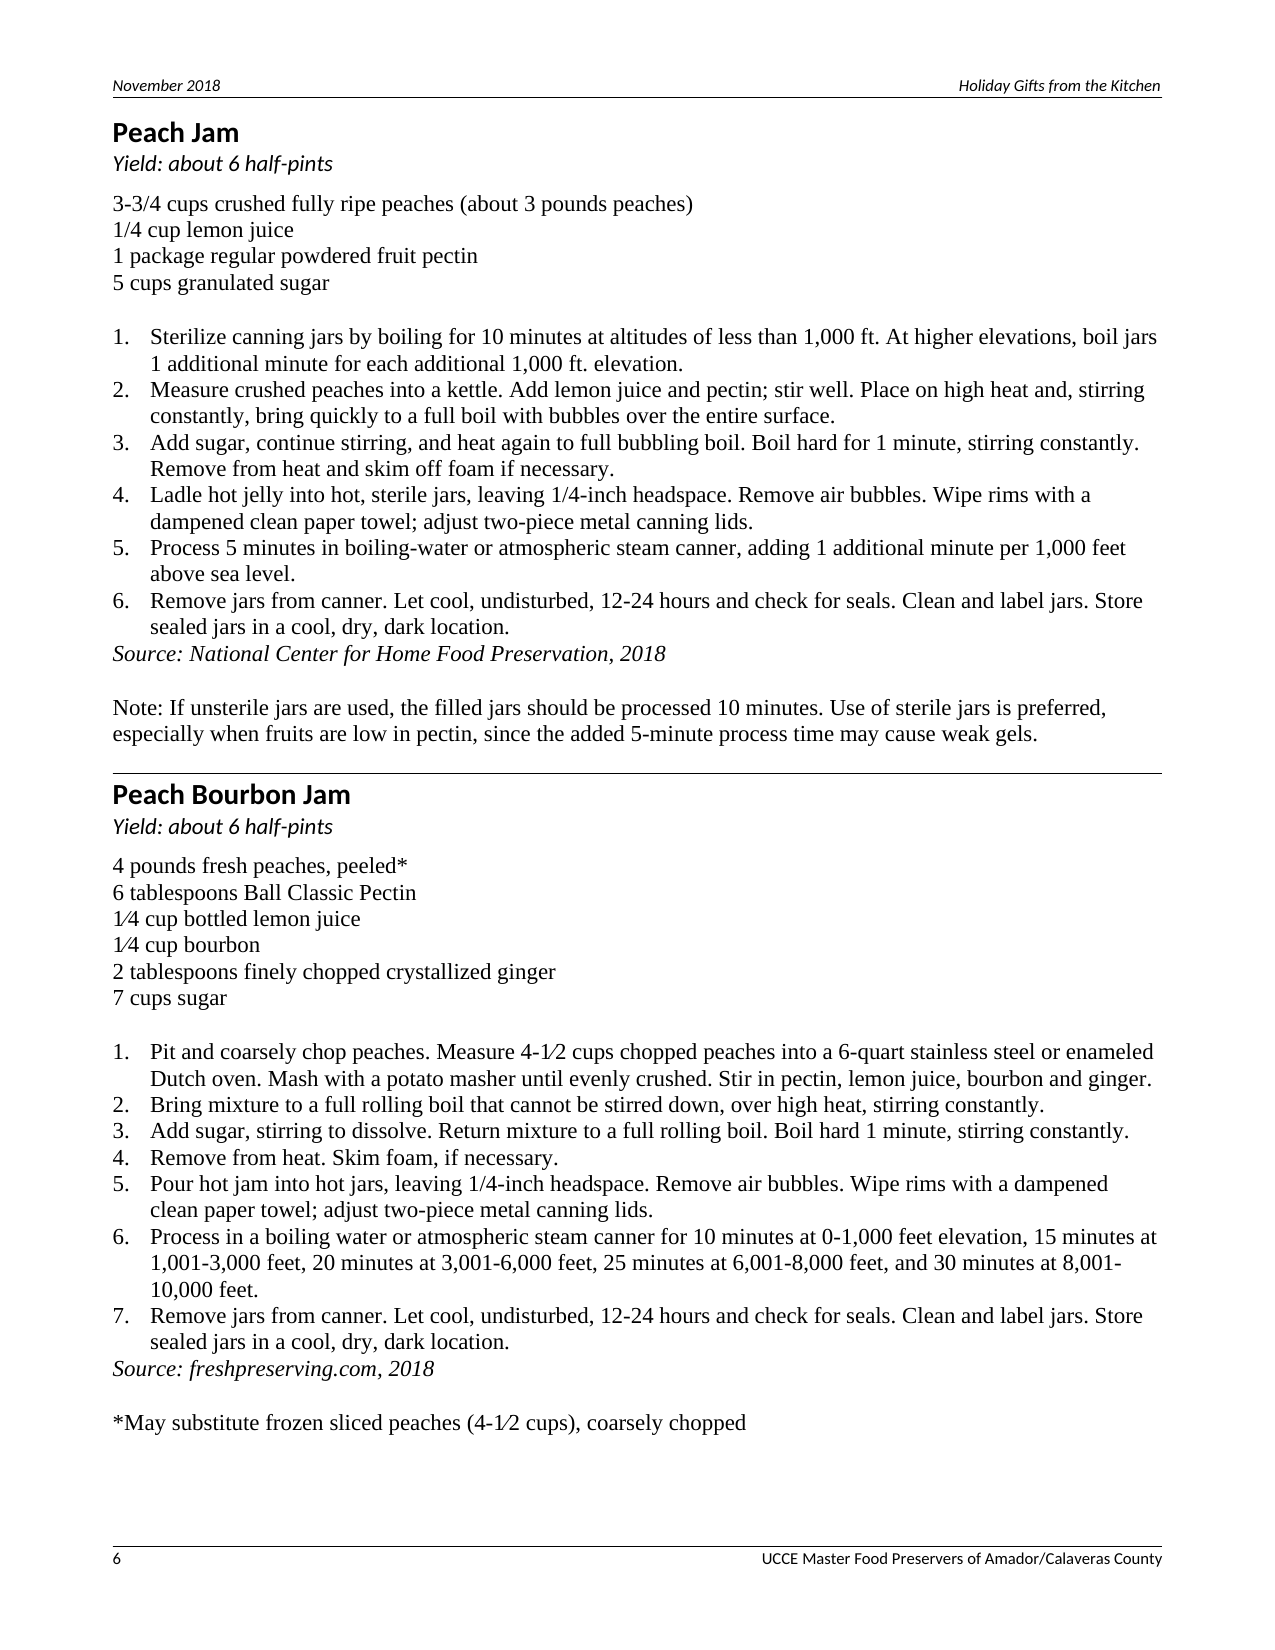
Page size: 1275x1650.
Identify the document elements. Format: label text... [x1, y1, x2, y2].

list Pour hot jam into hot jars, leaving 1/4-inch headspace. Remove air bubbles. Wipe rims with a dampened clean paper towel; adjust two-piece metal canning lids. [112, 1170, 1162, 1223]
text 1 package regular powdered fruit pectin [112, 243, 1162, 269]
list Remove from heat. Skim foam, if necessary. [112, 1144, 1162, 1170]
text 1⁄4 cup bottled lemon juice [112, 905, 1162, 931]
text 1⁄4 cup bourbon [112, 931, 1162, 958]
list Sterilize canning jars by boiling for 10 minutes at altitudes of less than 1,000 ft. At higher elevations, boil jars 1 additional minute for each additional 1,000 ft. elevation. [112, 323, 1162, 376]
text 1/4 cup lemon juice [112, 216, 1162, 243]
list Pit and coarsely chop peaches. Measure 4-1⁄2 cups chopped peaches into a 6-quart stainless steel or enameled Dutch oven. Mash with a potato masher until evenly crushed. Stir in pectin, lemon juice, bourbon and ginger. [112, 1038, 1162, 1091]
list Ladle hot jelly into hot, sterile jars, leaving 1/4-inch headspace. Remove air bubbles. Wipe rims with a dampened clean paper towel; adjust two-piece metal canning lids. [112, 481, 1162, 534]
list Add sugar, stirring to dissolve. Return mixture to a full rolling boil. Boil hard 1 minute, stirring constantly. [112, 1117, 1162, 1144]
title Peach Jam [112, 114, 1162, 149]
list Remove jars from canner. Let cool, undisturbed, 12-24 hours and check for seals. Clean and label jars. Store sealed jars in a cool, dry, dark location. [112, 1302, 1162, 1355]
list Process 5 minutes in boiling-water or atmospheric steam canner, adding 1 additional minute per 1,000 feet above sea level. [112, 534, 1162, 587]
list Bring mixture to a full rolling boil that cannot be stirred down, over high heat, stirring constantly. [112, 1091, 1162, 1117]
text 4 pounds fresh peaches, peeled* [112, 852, 1162, 879]
list Process in a boiling water or atmospheric steam canner for 10 minutes at 0-1,000 feet elevation, 15 minutes at 1,001-3,000 feet, 20 minutes at 3,001-6,000 feet, 25 minutes at 6,001-8,000 feet, and 30 minutes at 8,001-10,000 feet. [112, 1223, 1162, 1302]
list Measure crushed peaches into a kettle. Add lemon juice and pectin; stir well. Place on high heat and, stirring constantly, bring quickly to a full boil with bubbles over the entire surface. [112, 376, 1162, 429]
text 5 cups granulated sugar [112, 269, 1162, 295]
text 2 tablespoons finely chopped crystallized ginger [112, 958, 1162, 984]
text Yield: about 6 half-pints [112, 149, 1162, 177]
text *May substitute frozen sliced peaches (4-1⁄2 cups), coarsely chopped [112, 1409, 1162, 1435]
text 3-3/4 cups crushed fully ripe peaches (about 3 pounds peaches) [112, 190, 1162, 216]
text Source: National Center for Home Food Preservation, 2018 [112, 639, 1162, 666]
text 7 cups sugar [112, 984, 1162, 1010]
list Remove jars from canner. Let cool, undisturbed, 12-24 hours and check for seals. Clean and label jars. Store sealed jars in a cool, dry, dark location. [112, 587, 1162, 639]
title Peach Bourbon Jam [112, 774, 1162, 812]
text Source: freshpreserving.com, 2018 [112, 1355, 1162, 1381]
list Add sugar, continue stirring, and heat again to full bubbling boil. Boil hard for 1 minute, stirring constantly. Remove from heat and skim off foam if necessary. [112, 429, 1162, 481]
text Note: If unsterile jars are used, the filled jars should be processed 10 minutes. Use of sterile jars is preferred, especially when fruits are low in pectin, since the added 5-minute process time may cause weak gels. [112, 694, 1162, 747]
text 6 tablespoons Ball Classic Pectin [112, 879, 1162, 905]
text Yield: about 6 half-pints [112, 812, 1162, 840]
